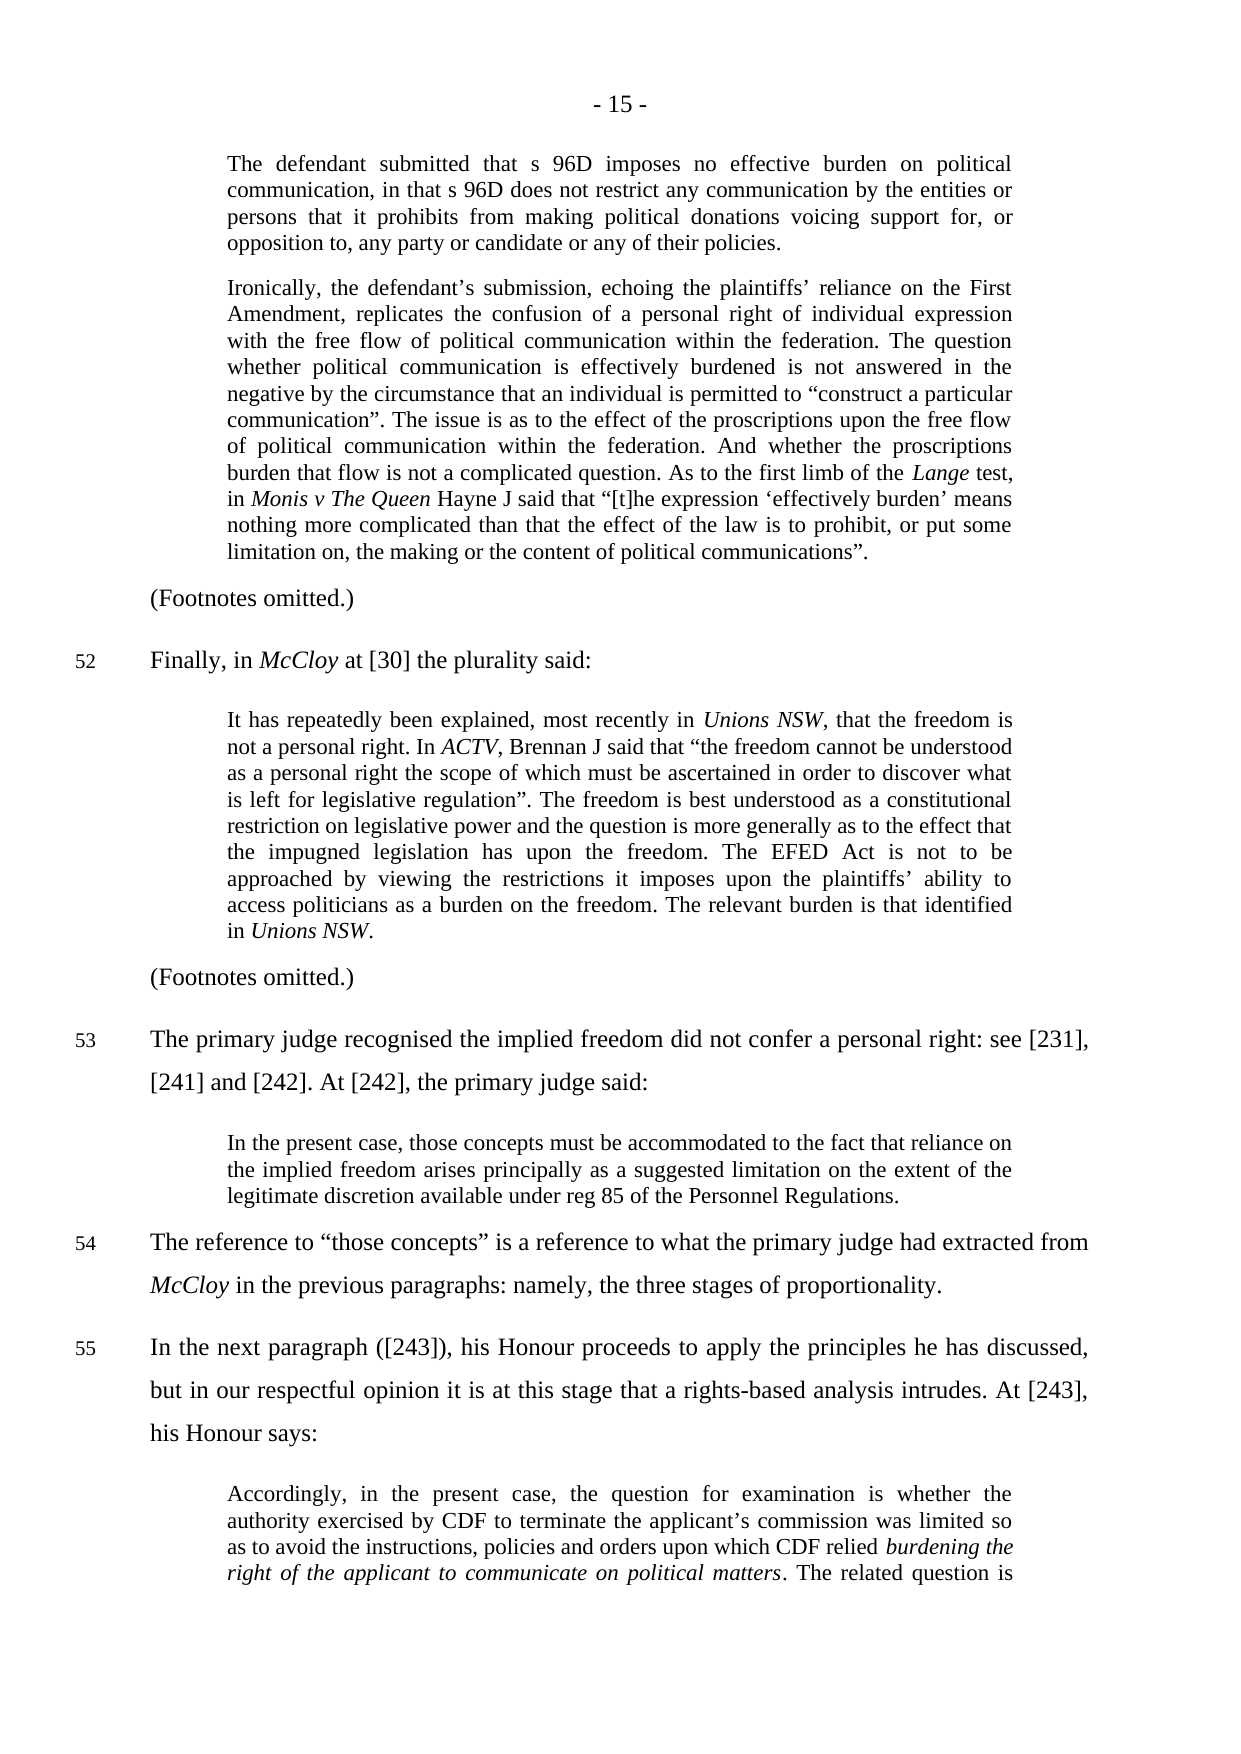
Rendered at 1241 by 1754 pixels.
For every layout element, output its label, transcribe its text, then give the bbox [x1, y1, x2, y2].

text Ironically, the defendant’s submission, echoing the plaintiffs’ reliance on the First Amendment, replicates the confusion of a personal right of individual expression with the free flow of political communication within the federation. The question whether political communication is effectively burdened is not answered in the negative by the circumstance that an individual is permitted to “construct a particular communication”. The issue is as to the effect of the proscriptions upon the free flow of political communication within the federation. And whether the proscriptions burden that flow is not a complicated question. As to the first limb of the Lange test, in Monis v The Queen Hayne J said that “[t]he expression ‘effectively burden’ means nothing more complicated than that the effect of the law is to prohibit, or put some limitation on, the making or the content of political communications”. [227, 274, 1013, 564]
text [227, 1480, 1013, 1586]
text (Footnotes omitted.) [150, 583, 1090, 612]
text It has repeatedly been explained, most recently in Unions NSW, that the freedom is not a personal right. In ACTV, Brennan J said that “the freedom cannot be understood as a personal right the scope of which must be ascertained in order to discover what is left for legislative regulation”. The freedom is best understood as a constitutional restriction on legislative power and the question is more generally as to the effect that the impugned legislation has upon the freedom. The EFED Act is not to be approached by viewing the restrictions it imposes upon the plaintiffs’ ability to access politicians as a burden on the freedom. The relevant burden is that identified in Unions NSW. [227, 707, 1013, 944]
text (Footnotes omitted.) [150, 962, 1090, 991]
text The primary judge recognised the implied freedom did not confer a personal right: see [231], [241] and [242]. At [242], the primary judge said: [75, 1024, 1090, 1096]
text In the present case, those concepts must be accommodated to the fact that reliance on the implied freedom arises principally as a suggested limitation on the extent of the legitimate discretion available under reg 85 of the Personnel Regulations. [227, 1129, 1013, 1208]
text In the next paragraph ([243]), his Honour proceeds to apply the principles he has discussed, but in our respectful opinion it is at this stage that a rights-based analysis intrudes. At [243], his Honour says: [75, 1332, 1090, 1447]
text The reference to “those concepts” is a reference to what the primary judge had extracted from McCloy in the previous paragraphs: namely, the three stages of proportionality. [75, 1227, 1090, 1299]
text Finally, in McCloy at [30] the plurality said: [75, 645, 1090, 673]
text The defendant submitted that s 96D imposes no effective burden on political communication, in that s 96D does not restrict any communication by the entities or persons that it prohibits from making political donations voicing support for, or opposition to, any party or candidate or any of their policies. [227, 150, 1013, 255]
